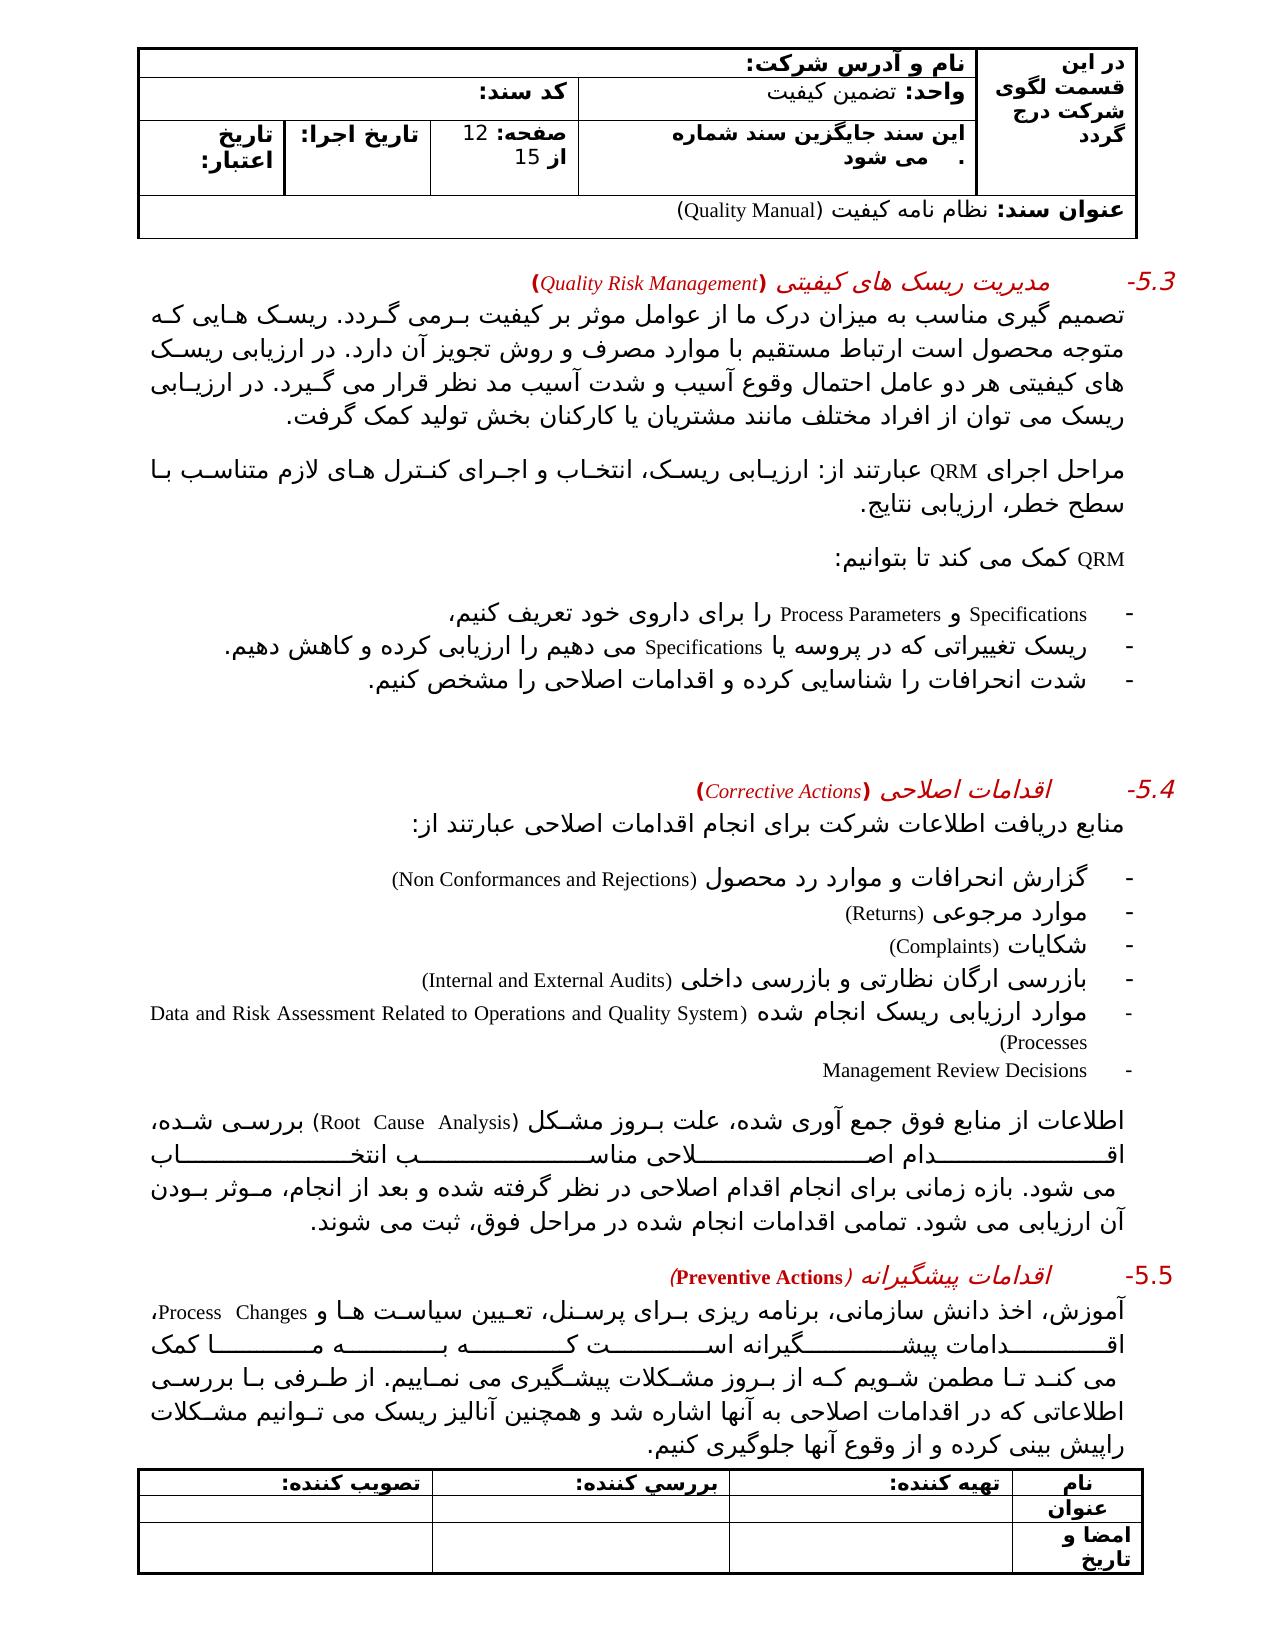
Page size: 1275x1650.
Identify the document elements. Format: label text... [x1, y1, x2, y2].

text QRM کمک می کند تا بتوانیم: [150, 543, 1125, 573]
list شدت انحرافات را شناسایی کرده و اقدامات اصلاحی را مشخص کنیم. [150, 665, 1125, 694]
subtitle اقدامات پیشگیرانه (Preventive Actions) [150, 1261, 1125, 1291]
list گزارش انحرافات و موارد رد محصول (Non Conformances and Rejections) [150, 863, 1125, 892]
list Management Review Decisions [150, 1058, 1125, 1082]
list موارد مرجوعی (Returns) [150, 897, 1125, 926]
text اطلاعات از منابع فوق جمع آوری شده، علت بروز مشکل (Root Cause Analysis) بررسی شده، اقدام اصلاحی مناسب انتخاب می شود. بازه زمانی برای انجام اقدام اصلاحی در نظر گرفته شده و بعد از انجام، موثر بودن آن ارزیابی می شود. تمامی اقدامات انجام شده در مراحل فوق، ثبت می شوند. [150, 1106, 1125, 1236]
text منابع دریافت اطلاعات شرکت برای انجام اقدامات اصلاحی عبارتند از: [150, 809, 1125, 838]
list Specifications و Process Parameters را برای داروی خود تعریف کنیم، [150, 598, 1125, 627]
text مراحل اجرای QRM عبارتند از: ارزیابی ریسک، انتخاب و اجرای کنترل های لازم متناسب با سطح خطر، ارزیابی نتایج. [150, 456, 1125, 518]
text تصمیم گیری مناسب به میزان درک ما از عوامل موثر بر کیفیت برمی گردد. ریسک هایی که متوجه محصول است ارتباط مستقیم با موارد مصرف و روش تجویز آن دارد. در ارزیابی ریسک های کیفیتی هر دو عامل احتمال وقوع آسیب و شدت آسیب مد نظر قرار می گیرد. در ارزیابی ریسک می توان از افراد مختلف مانند مشتریان یا کارکنان بخش تولید کمک گرفت. [150, 301, 1125, 430]
subtitle اقدامات اصلاحی (Corrective Actions) [150, 775, 1125, 804]
text آموزش، اخذ دانش سازمانی، برنامه ریزی برای پرسنل، تعیین سیاست ها و Process Changes، اقدامات پیشگیرانه است که به ما کمک می کند تا مطمن شویم که از بروز مشکلات پیشگیری می نماییم. از طرفی با بررسی اطلاعاتی که در اقدامات اصلاحی به آنها اشاره شد و همچنین آنالیز ریسک می توانیم مشکلات راپیش بینی کرده و از وقوع آنها جلوگیری کنیم. [150, 1295, 1125, 1460]
list ریسک تغییراتی که در پروسه یا Specifications می دهیم را ارزیابی کرده و کاهش دهیم. [150, 631, 1125, 661]
list موارد ارزیابی ریسک انجام شده (Data and Risk Assessment Related to Operations and Quality System Processes) [150, 997, 1125, 1054]
list بازرسی ارگان نظارتی و بازرسی داخلی (Internal and External Audits) [150, 964, 1125, 993]
subtitle مدیریت ریسک های کیفیتی (Quality Risk Management) [150, 267, 1125, 296]
list شکایات (Complaints) [150, 930, 1125, 959]
